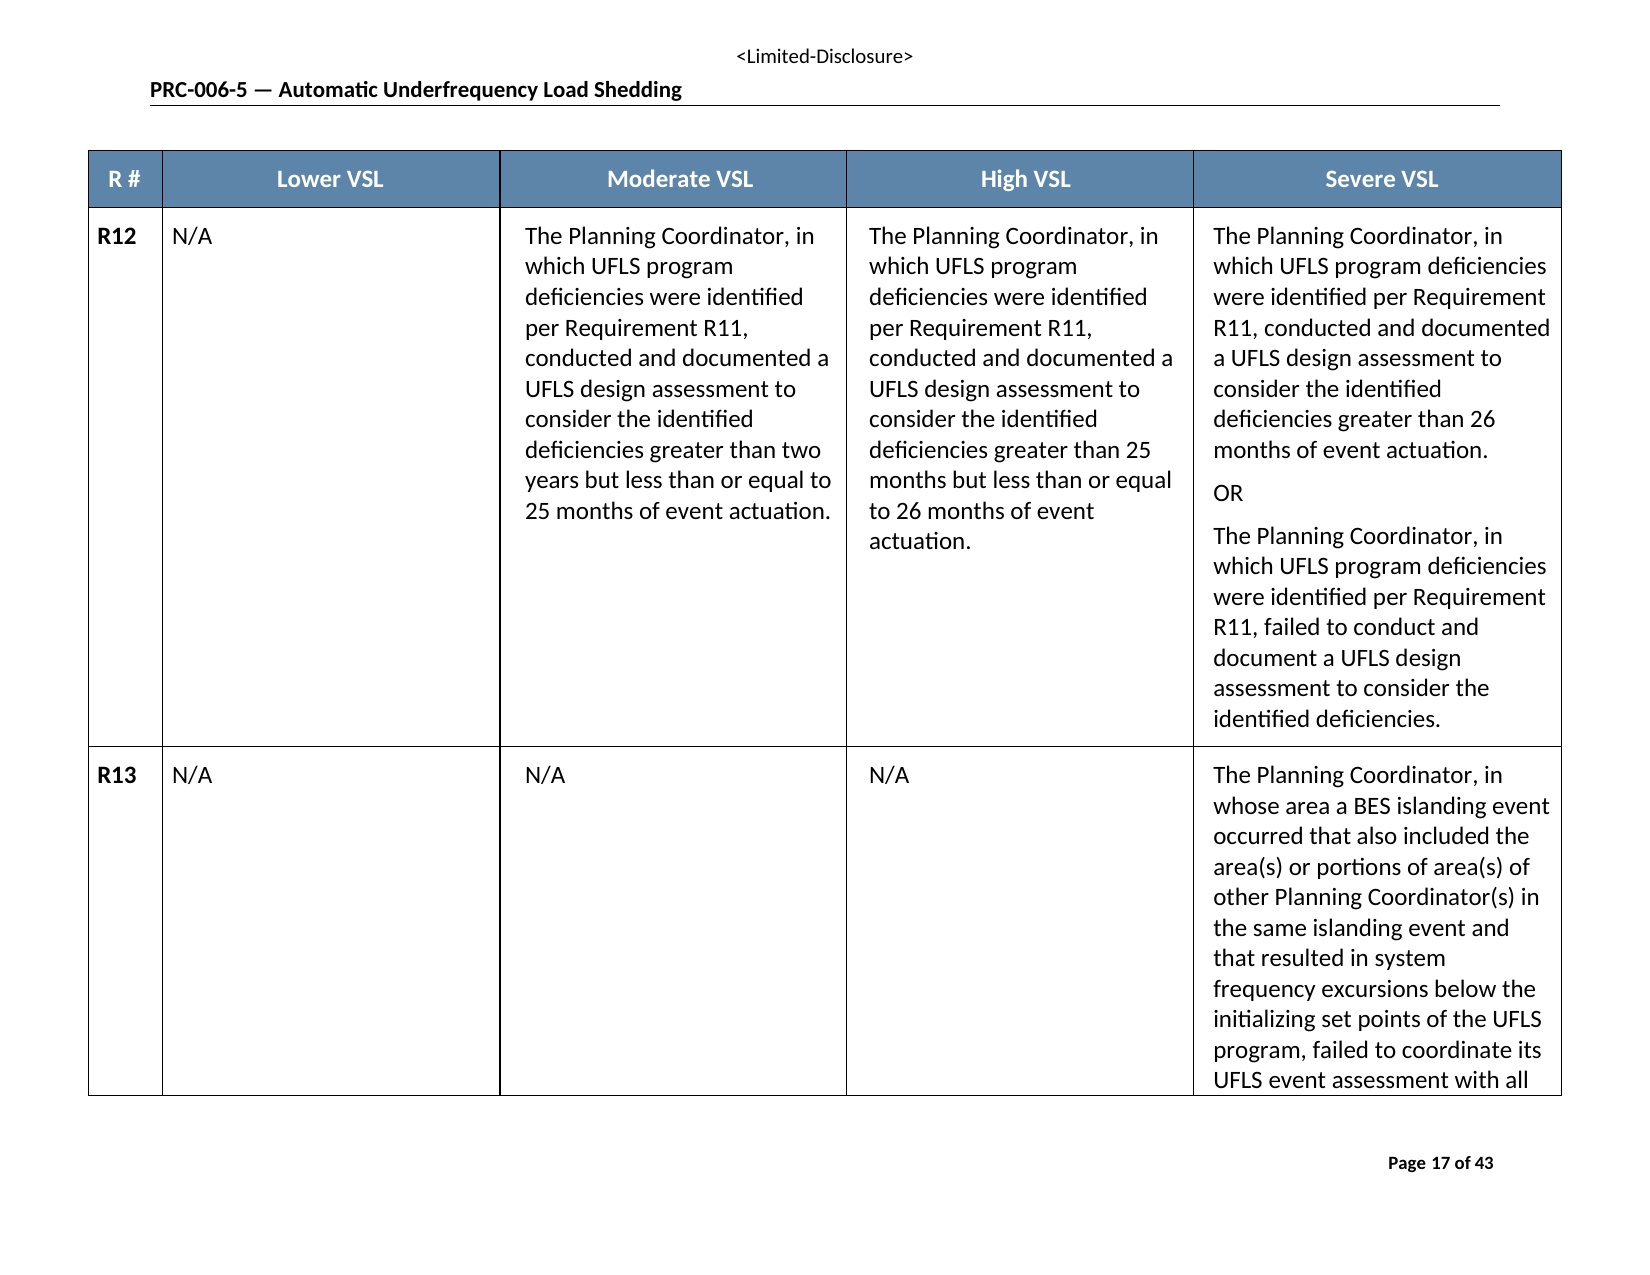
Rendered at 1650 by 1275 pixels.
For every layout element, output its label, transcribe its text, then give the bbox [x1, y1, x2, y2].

table_cell R12 [89, 208, 162, 746]
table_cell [1194, 747, 1561, 1095]
table_header Severe VSL [1194, 151, 1561, 207]
table_cell N/A [847, 747, 1193, 1095]
table_cell R13 [89, 747, 162, 1095]
table_cell N/A [163, 208, 499, 746]
table_cell The Planning Coordinator, in which UFLS program deficiencies were identified per Requirement R11, conducted and documented a UFLS design assessment to consider the identified deficiencies greater than two years but less than or equal to 25 months of event actuation. [501, 208, 846, 746]
table_header Moderate VSL [501, 151, 846, 207]
table_header High VSL [847, 151, 1193, 207]
table_cell The Planning Coordinator, in which UFLS program deficiencies were identified per Requirement R11, conducted and documented a UFLS design assessment to consider the identified deficiencies greater than 26 months of event actuation. OR The Planning Coordinator, in which UFLS program deficiencies were identified per Requirement R11, failed to conduct and document a UFLS design assessment to consider the identified deficiencies. [1194, 208, 1561, 746]
table_header R # [89, 151, 162, 207]
table_header Lower VSL [163, 151, 499, 207]
table_cell N/A [501, 747, 846, 1095]
table_cell The Planning Coordinator, in which UFLS program deficiencies were identified per Requirement R11, conducted and documented a UFLS design assessment to consider the identified deficiencies greater than 25 months but less than or equal to 26 months of event actuation. [847, 208, 1193, 746]
table_cell N/A [163, 747, 499, 1095]
